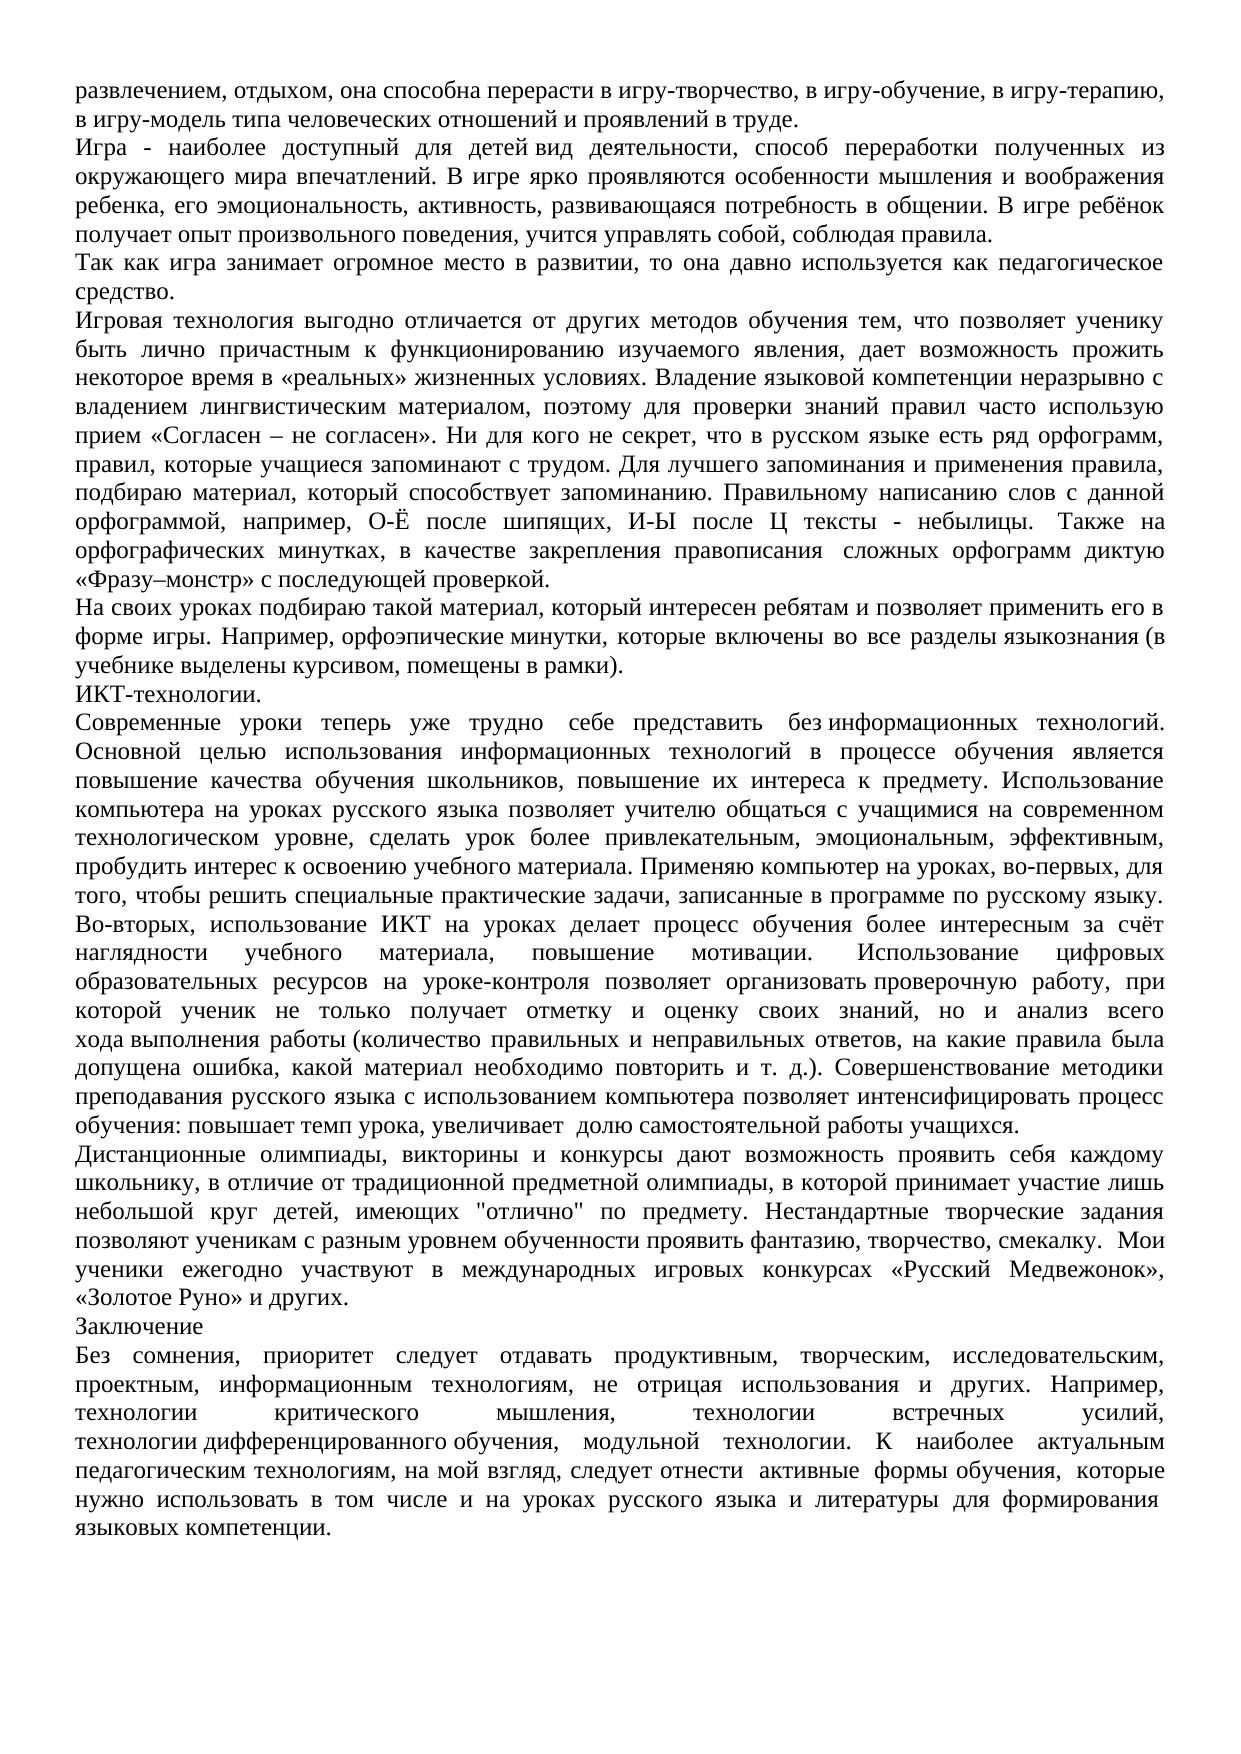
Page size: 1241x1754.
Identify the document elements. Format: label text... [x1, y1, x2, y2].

text Так как игра занимает огромное место в развитии, то она давно используется как педагогическое средство. [75, 247, 1165, 305]
text Без сомнения, приоритет следует отдавать продуктивным, творческим, исследовательским, проектным, информационным технологиям, не отрицая использования и других. Например, технологии критического мышления, технологии встречных усилий, технологии дифференцированного обучения, модульной технологии. К наиболее актуальным педагогическим технологиям, на мой взгляд, следует отнести активные формы обучения, которые нужно использовать в том числе и на уроках русского языка и литературы для формирования языковых компетенции. [75, 1340, 1165, 1541]
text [75, 75, 1165, 132]
text Игра - наиболее доступный для детей вид деятельности, способ переработки полученных из окружающего мира впечатлений. В игре ярко проявляются особенности мышления и воображения ребенка, его эмоциональность, активность, развивающаяся потребность в общении. В игре ребёнок получает опыт произвольного поведения, учится управлять собой, соблюдая правила. [75, 132, 1165, 247]
text ИКТ-технологии. [75, 679, 1165, 707]
text Современные уроки теперь уже трудно себе представить без информационных технологий. Основной целью использования информационных технологий в процессе обучения является повышение качества обучения школьников, повышение их интереса к предмету. Использование компьютера на уроках русского языка позволяет учителю общаться с учащимися на современном технологическом уровне, сделать урок более привлекательным, эмоциональным, эффективным, пробудить интерес к освоению учебного материала. Применяю компьютер на уроках, во-первых, для того, чтобы решить специальные практические задачи, записанные в программе по русскому языку. Во-вторых, использование ИКТ на уроках делает процесс обучения более интересным за счёт наглядности учебного материала, повышение мотивации. Использование цифровых образовательных ресурсов на уроке-контроля позволяет организовать проверочную работу, при которой ученик не только получает отметку и оценку своих знаний, но и анализ всего хода выполнения работы (количество правильных и неправильных ответов, на какие правила была допущена ошибка, какой материал необходимо повторить и т. д.). Совершенствование методики преподавания русского языка с использованием компьютера позволяет интенсифицировать процесс обучения: повышает темп урока, увеличивает долю самостоятельной работы учащихся. [75, 707, 1165, 1139]
text Дистанционные олимпиады, викторины и конкурсы дают возможность проявить себя каждому школьнику, в отличие от традиционной предметной олимпиады, в которой принимает участие лишь небольшой круг детей, имеющих "отлично" по предмету. Нестандартные творческие задания позволяют ученикам с разным уровнем обученности проявить фантазию, творчество, смекалку. Мои ученики ежегодно участвуют в международных игровых конкурсах «Русский Медвежонок», «Золотое Руно» и других. [75, 1139, 1165, 1311]
text Игровая технология выгодно отличается от других методов обучения тем, что позволяет ученику быть лично причастным к функционированию изучаемого явления, дает возможность прожить некоторое время в «реальных» жизненных условиях. Владение языковой компетенции неразрывно с владением лингвистическим материалом, поэтому для проверки знаний правил часто использую прием «Согласен – не согласен». Ни для кого не секрет, что в русском языке есть ряд орфограмм, правил, которые учащиеся запоминают с трудом. Для лучшего запоминания и применения правила, подбираю материал, который способствует запоминанию. Правильному написанию слов с данной орфограммой, например, О-Ё после шипящих, И-Ы после Ц тексты - небылицы. Также на орфографических минутках, в качестве закрепления правописания сложных орфограмм диктую «Фразу–монстр» с последующей проверкой. [75, 305, 1165, 592]
text Заключение [75, 1311, 1165, 1340]
text На своих уроках подбираю такой материал, который интересен ребятам и позволяет применить его в форме игры. Например, орфоэпические минутки, которые включены во все разделы языкознания (в учебнике выделены курсивом, помещены в рамки). [75, 592, 1165, 679]
